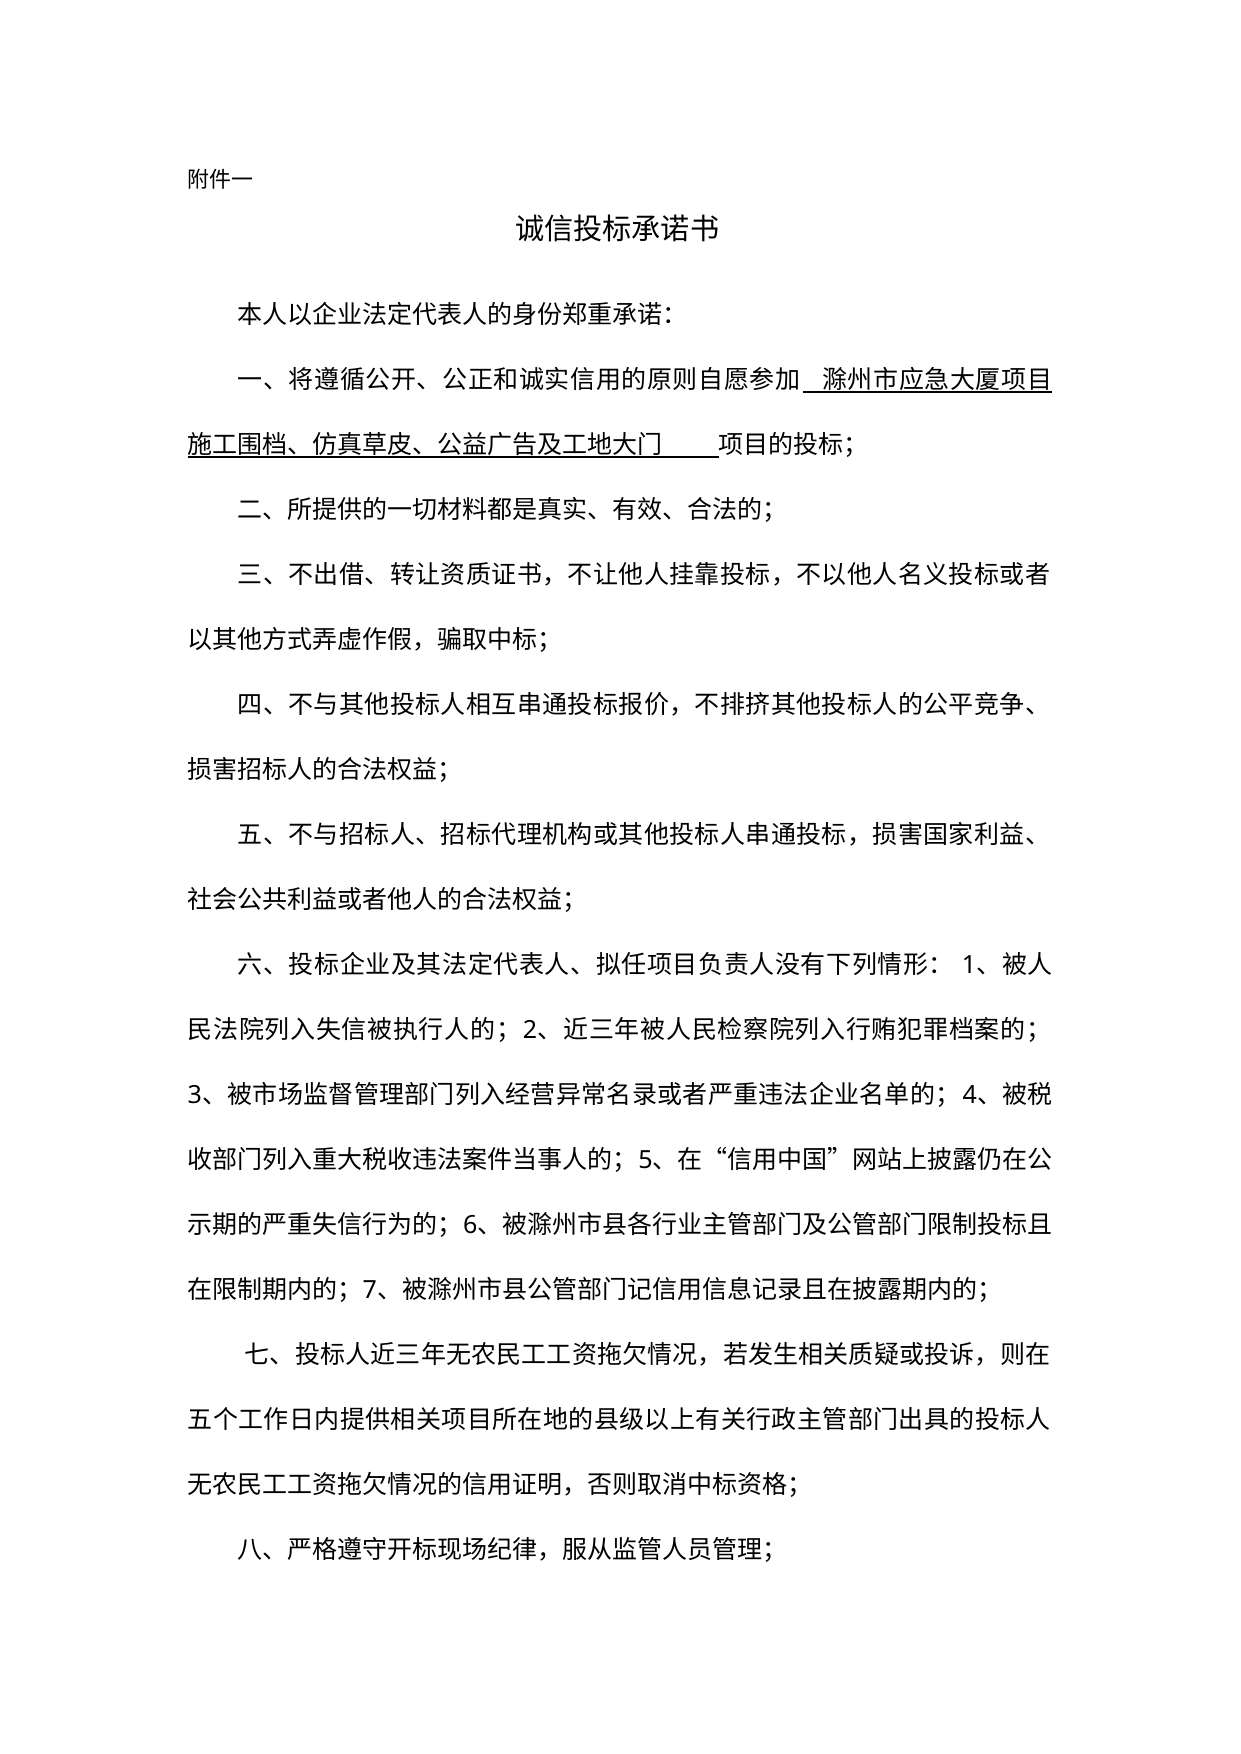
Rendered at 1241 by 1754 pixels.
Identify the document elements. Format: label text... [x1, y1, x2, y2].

text 三、不出借、转让资质证书，不让他人挂靠投标，不以他人名义投标或者以其他方式弄虚作假，骗取中标； [187, 541, 1053, 671]
text 五、不与招标人、招标代理机构或其他投标人串通投标，损害国家利益、社会公共利益或者他人的合法权益； [187, 801, 1053, 931]
text 二、所提供的一切材料都是真实、有效、合法的； [187, 476, 1053, 541]
text 诚信投标承诺书 [187, 194, 1053, 259]
text 附件一 [187, 162, 1053, 194]
text 七、投标人近三年无农民工工资拖欠情况，若发生相关质疑或投诉，则在五个工作日内提供相关项目所在地的县级以上有关行政主管部门出具的投标人无农民工工资拖欠情况的信用证明，否则取消中标资格； [187, 1321, 1053, 1516]
text 八、严格遵守开标现场纪律，服从监管人员管理； [187, 1516, 1053, 1581]
text 四、不与其他投标人相互串通投标报价，不排挤其他投标人的公平竞争、损害招标人的合法权益； [187, 671, 1053, 801]
text 本人以企业法定代表人的身份郑重承诺： [187, 281, 1053, 346]
text 一、将遵循公开、公正和诚实信用的原则自愿参加 滁州市应急大厦项目施工围档、仿真草皮、公益广告及工地大门 项目的投标； [187, 346, 1053, 476]
text 六、投标企业及其法定代表人、拟任项目负责人没有下列情形： 1、被人民法院列入失信被执行人的；2、近三年被人民检察院列入行贿犯罪档案的；3、被市场监督管理部门列入经营异常名录或者严重违法企业名单的；4、被税收部门列入重大税收违法案件当事人的；5、在“信用中国”网站上披露仍在公示期的严重失信行为的；6、被滁州市县各行业主管部门及公管部门限制投标且在限制期内的；7、被滁州市县公管部门记信用信息记录且在披露期内的； [187, 931, 1053, 1321]
